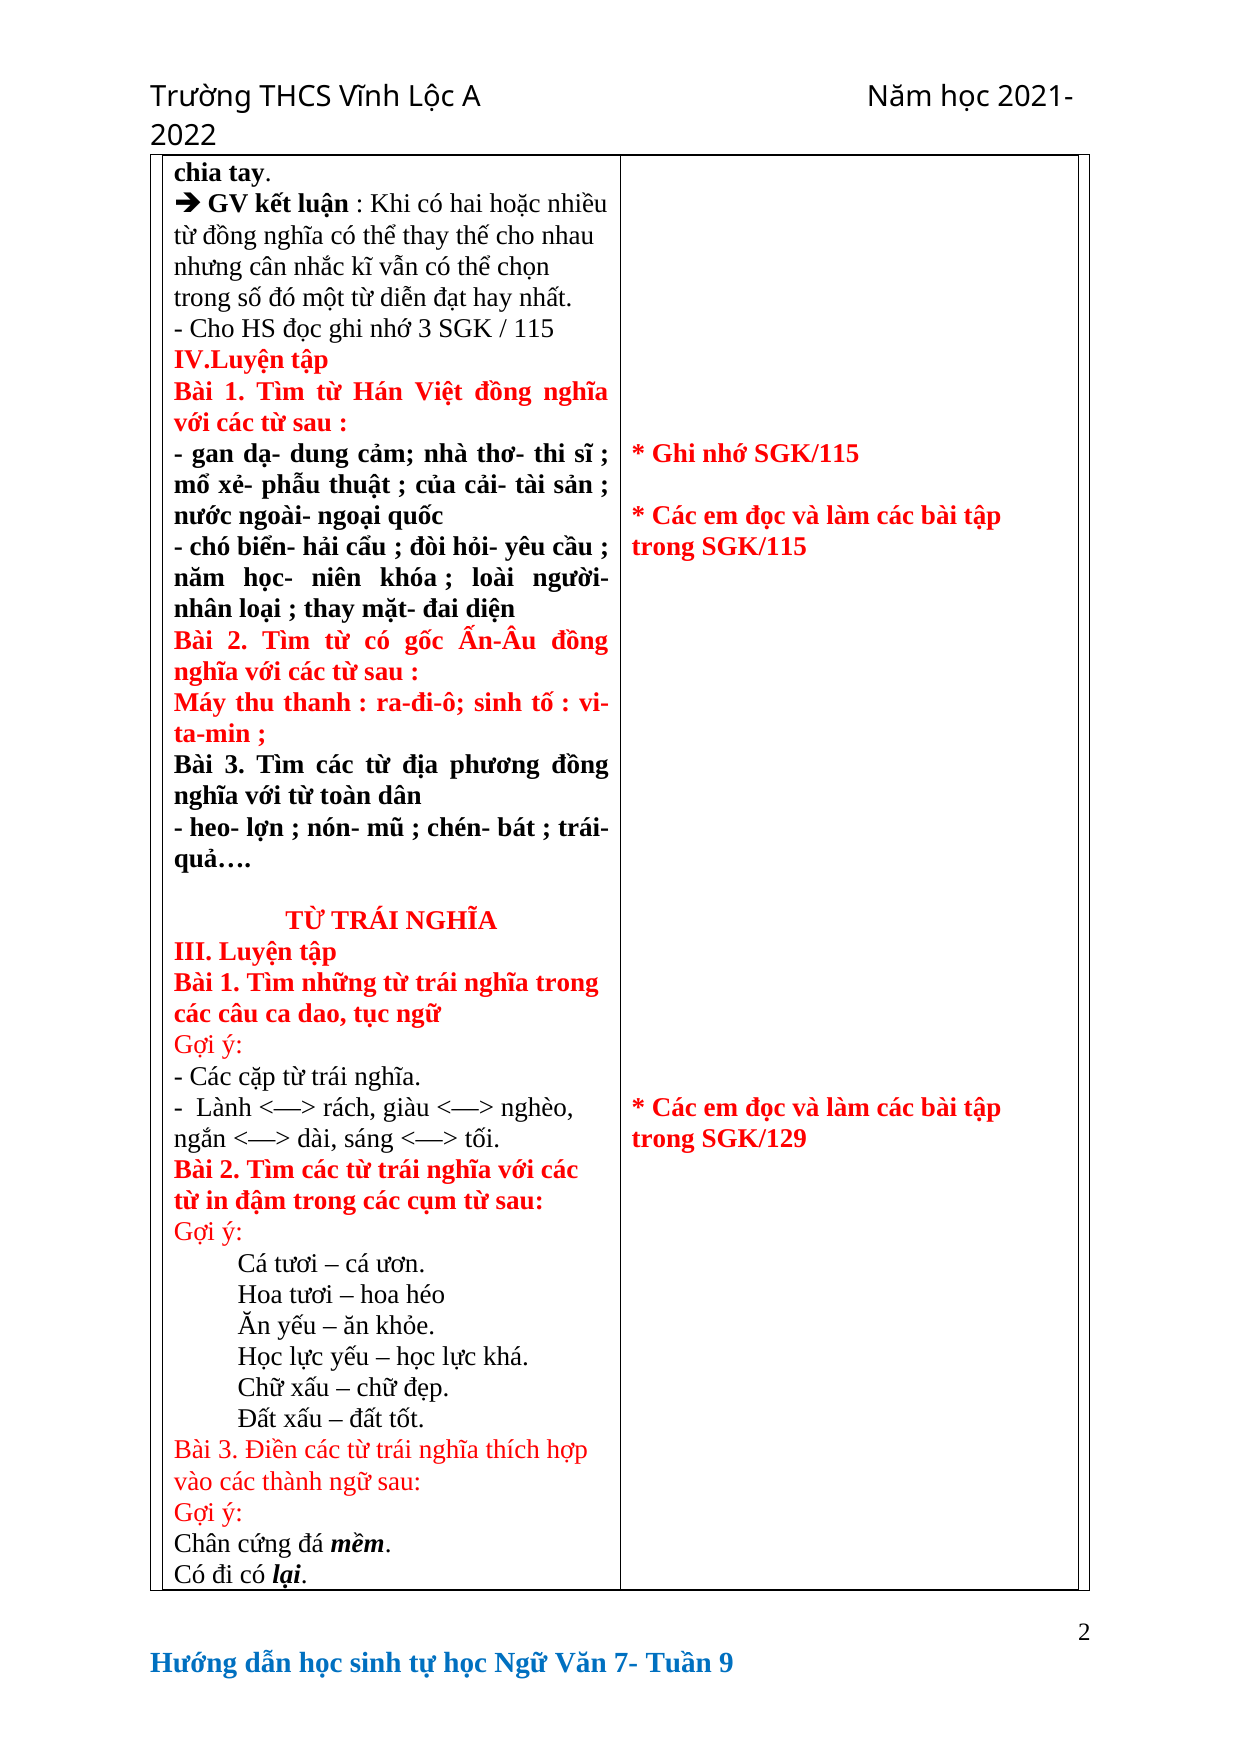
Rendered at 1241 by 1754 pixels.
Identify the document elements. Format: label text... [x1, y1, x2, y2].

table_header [151, 155, 162, 1590]
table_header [1079, 155, 1089, 1590]
